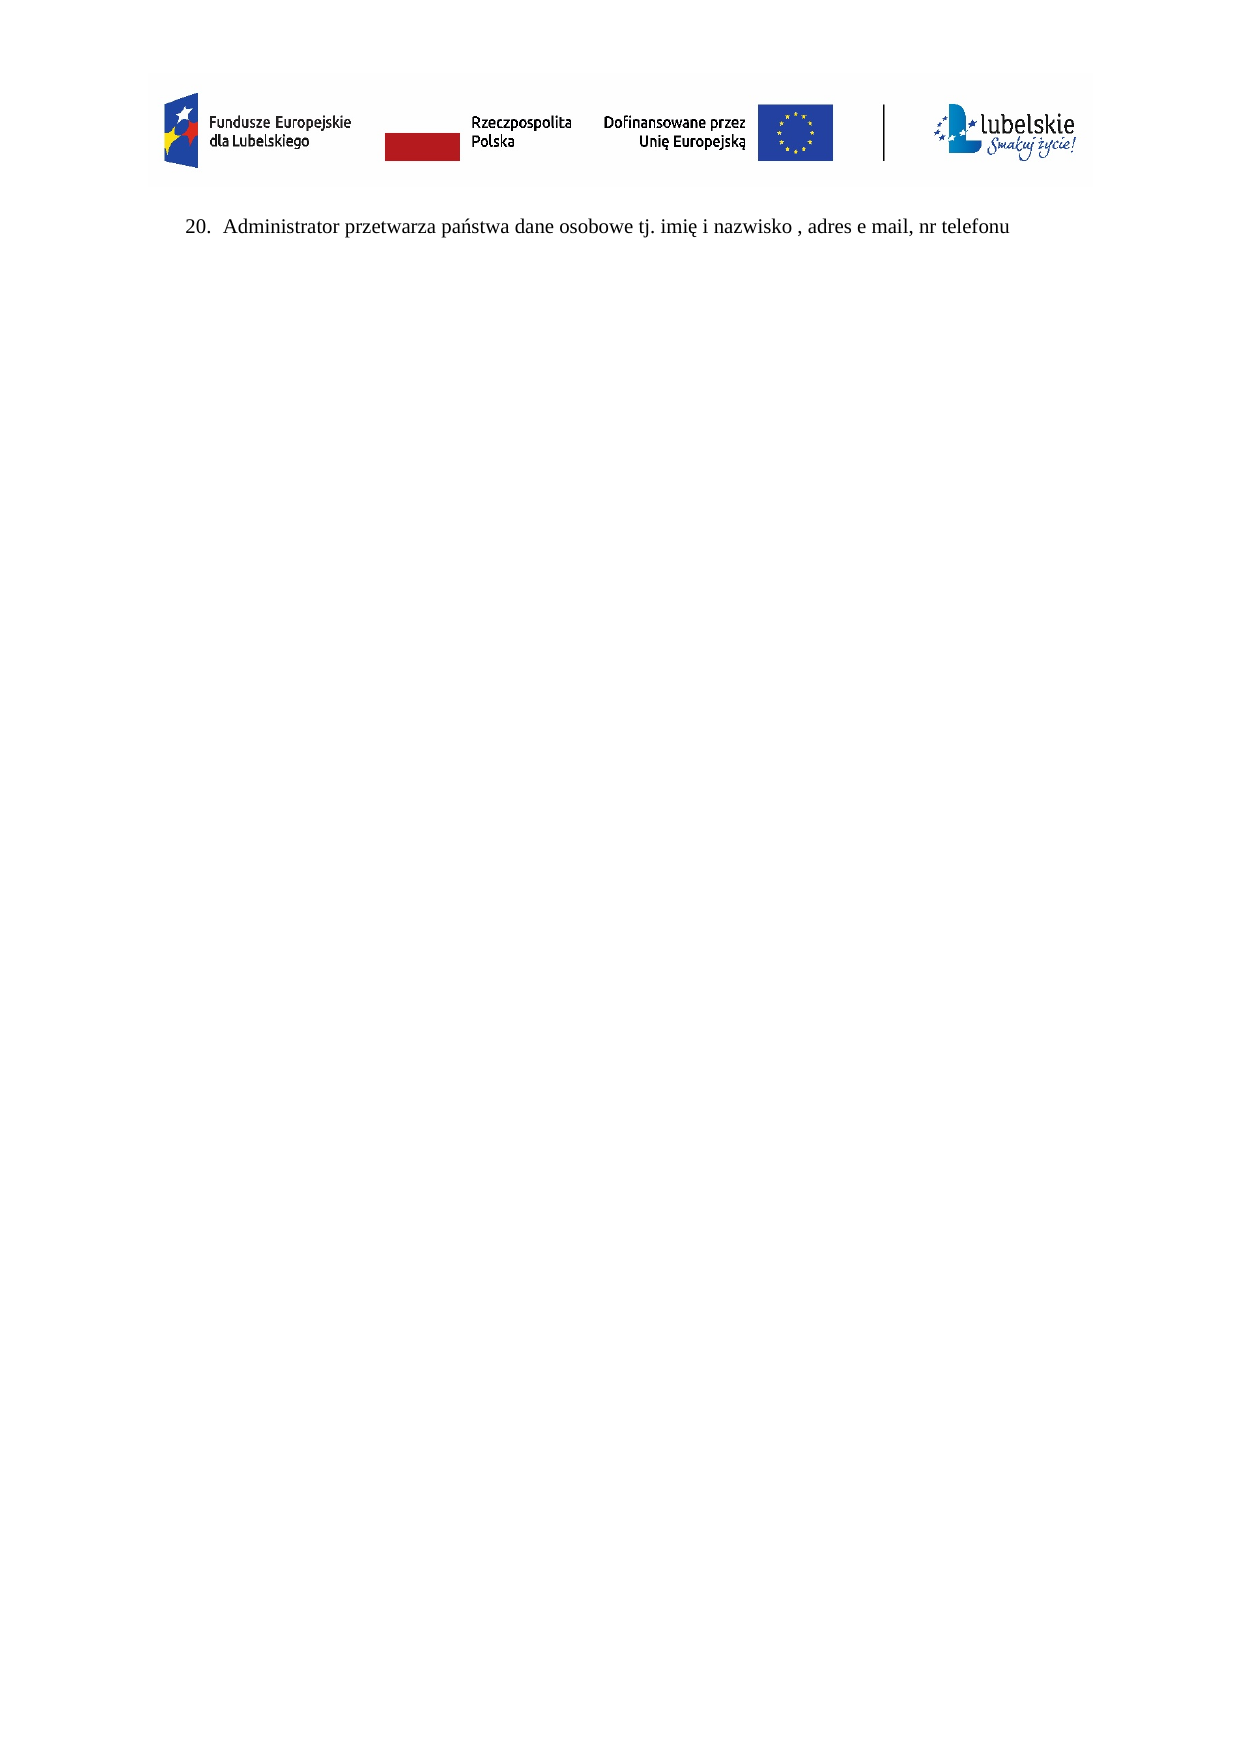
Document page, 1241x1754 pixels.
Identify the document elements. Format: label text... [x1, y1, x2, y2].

list Administrator przetwarza państwa dane osobowe tj. imię i nazwisko , adres e mail, nr telefonu [185, 214, 1093, 238]
picture [147, 73, 1093, 187]
